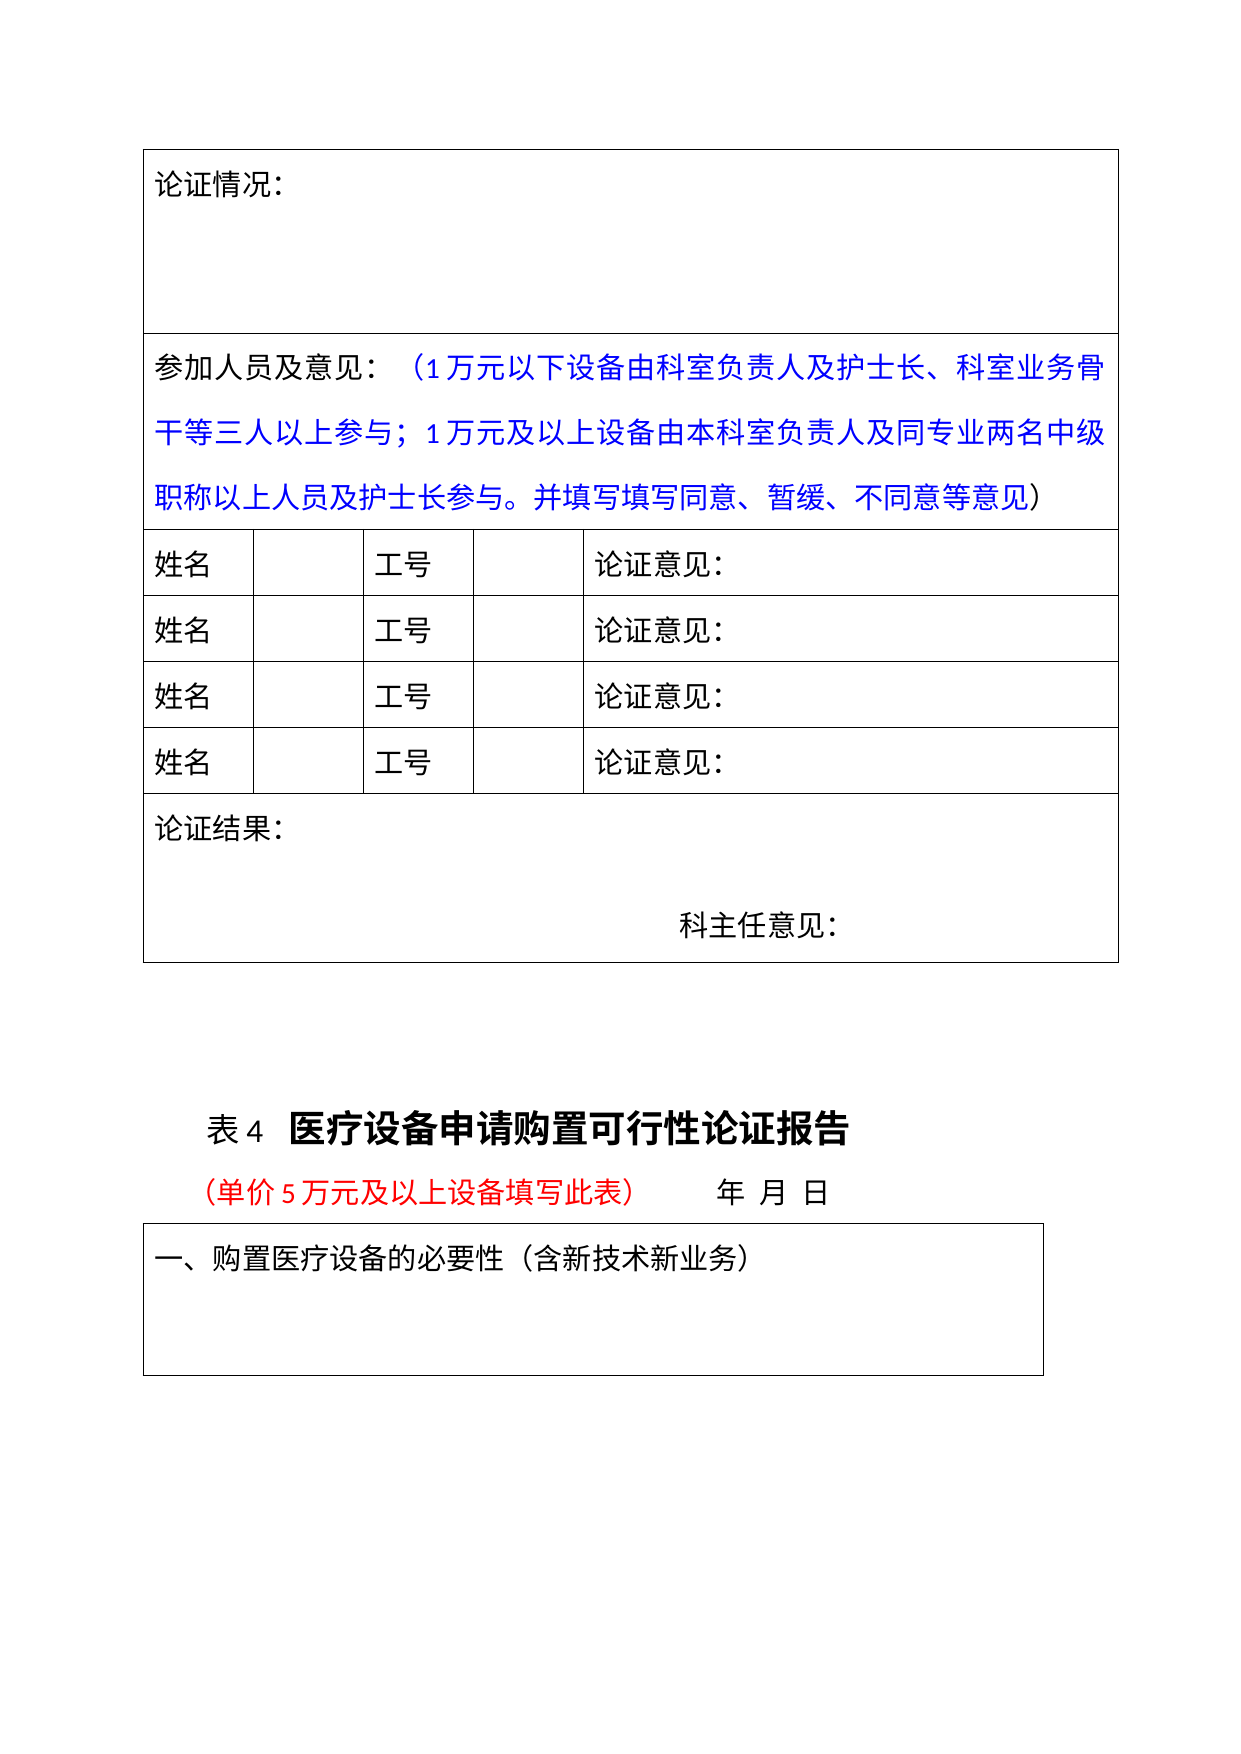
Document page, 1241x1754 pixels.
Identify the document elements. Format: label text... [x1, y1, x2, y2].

table_cell 论证意见： [584, 728, 1118, 793]
table_cell [254, 728, 363, 793]
table_cell 姓名 [144, 728, 253, 793]
table_cell 工号 [364, 728, 473, 793]
table_cell 论证意见： [584, 662, 1118, 727]
table_cell [254, 662, 363, 727]
table_cell 工号 [364, 596, 473, 661]
table_cell 参加人员及意见：（1万元以下设备由科室负责人及护士长、科室业务骨干等三人以上参与；1万元及以上设备由本科室负责人及同专业两名中级职称以上人员及护士长参与。并填写填写同意、暂缓、不同意等意见） [144, 334, 1118, 529]
text 表4 医疗设备申请购置可行性论证报告 [187, 1093, 1053, 1158]
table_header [144, 1224, 1043, 1375]
table_cell 论证结果： 科主任意见： [144, 794, 1118, 962]
table_cell [254, 596, 363, 661]
table_cell 姓名 [144, 662, 253, 727]
table_cell [474, 530, 583, 595]
table_cell 论证意见： [584, 596, 1118, 661]
table_cell [474, 728, 583, 793]
text （单价5万元及以上设备填写此表） 年 月 日 [187, 1158, 1053, 1223]
table_cell [474, 662, 583, 727]
table_cell 工号 [364, 530, 473, 595]
table_cell 姓名 [144, 596, 253, 661]
table_cell 工号 [364, 662, 473, 727]
table_cell [254, 530, 363, 595]
table_cell [474, 596, 583, 661]
table_cell 论证情况： [144, 150, 1118, 333]
table_cell 论证意见： [584, 530, 1118, 595]
table_cell 姓名 [144, 530, 253, 595]
